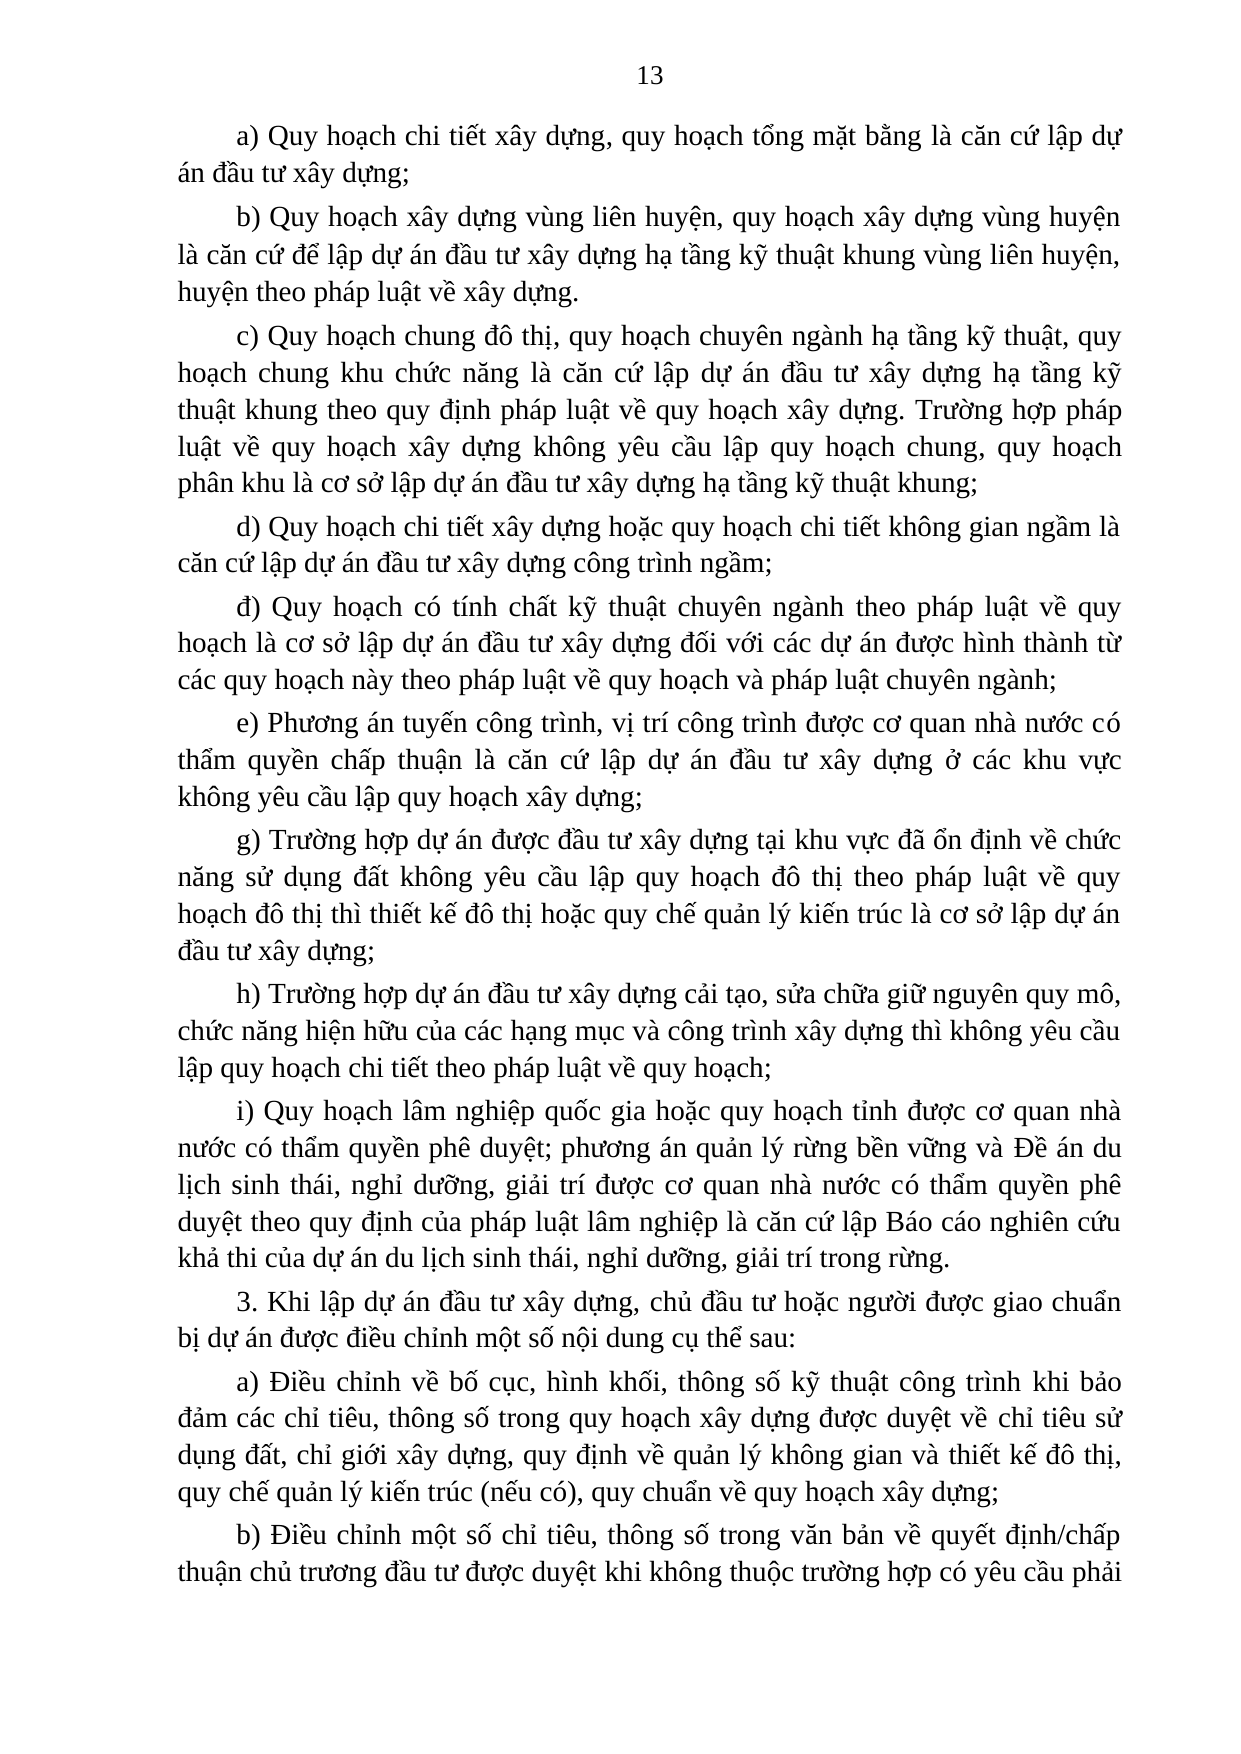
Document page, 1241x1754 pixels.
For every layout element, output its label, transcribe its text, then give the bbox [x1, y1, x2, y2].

text d) Quy hoạch chi tiết xây dựng hoặc quy hoạch chi tiết không gian ngầm là căn cứ lập dự án đầu tư xây dựng công trình ngầm; [177, 509, 1122, 579]
text i) Quy hoạch lâm nghiệp quốc gia hoặc quy hoạch tỉnh được cơ quan nhà nước có thẩm quyền phê duyệt; phương án quản lý rừng bền vững và Đề án du lịch sinh thái, nghỉ dưỡng, giải trí được cơ quan nhà nước có thẩm quyền phê duyệt theo quy định của pháp luật lâm nghiệp là căn cứ lập Báo cáo nghiên cứu khả thi của dự án du lịch sinh thái, nghỉ dưỡng, giải trí trong rừng. [177, 1093, 1122, 1274]
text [177, 1517, 1122, 1588]
text h) Trường hợp dự án đầu tư xây dựng cải tạo, sửa chữa giữ nguyên quy mô, chức năng hiện hữu của các hạng mục và công trình xây dựng thì không yêu cầu lập quy hoạch chi tiết theo pháp luật về quy hoạch; [177, 976, 1122, 1083]
text a) Quy hoạch chi tiết xây dựng, quy hoạch tổng mặt bằng là căn cứ lập dự án đầu tư xây dựng; [177, 118, 1122, 189]
text e) Phương án tuyến công trình, vị trí công trình được cơ quan nhà nước có thẩm quyền chấp thuận là căn cứ lập dự án đầu tư xây dựng ở các khu vực không yêu cầu lập quy hoạch xây dựng; [177, 706, 1122, 813]
text c) Quy hoạch chung đô thị, quy hoạch chuyên ngành hạ tầng kỹ thuật, quy hoạch chung khu chức năng là căn cứ lập dự án đầu tư xây dựng hạ tầng kỹ thuật khung theo quy định pháp luật về quy hoạch xây dựng. Trường hợp pháp luật về quy hoạch xây dựng không yêu cầu lập quy hoạch chung, quy hoạch phân khu là cơ sở lập dự án đầu tư xây dựng hạ tầng kỹ thuật khung; [177, 318, 1122, 499]
text đ) Quy hoạch có tính chất kỹ thuật chuyên ngành theo pháp luật về quy hoạch là cơ sở lập dự án đầu tư xây dựng đối với các dự án được hình thành từ các quy hoạch này theo pháp luật về quy hoạch và pháp luật chuyên ngành; [177, 589, 1122, 696]
text a) Điều chỉnh về bố cục, hình khối, thông số kỹ thuật công trình khi bảo đảm các chỉ tiêu, thông số trong quy hoạch xây dựng được duyệt về chỉ tiêu sử dụng đất, chỉ giới xây dựng, quy định về quản lý không gian và thiết kế đô thị, quy chế quản lý kiến trúc (nếu có), quy chuẩn về quy hoạch xây dựng; [177, 1364, 1122, 1508]
text g) Trường hợp dự án được đầu tư xây dựng tại khu vực đã ổn định về chức năng sử dụng đất không yêu cầu lập quy hoạch đô thị theo pháp luật về quy hoạch đô thị thì thiết kế đô thị hoặc quy chế quản lý kiến trúc là cơ sở lập dự án đầu tư xây dựng; [177, 822, 1122, 967]
text b) Quy hoạch xây dựng vùng liên huyện, quy hoạch xây dựng vùng huyện là căn cứ để lập dự án đầu tư xây dựng hạ tầng kỹ thuật khung vùng liên huyện, huyện theo pháp luật về xây dựng. [177, 199, 1122, 308]
text 3. Khi lập dự án đầu tư xây dựng, chủ đầu tư hoặc người được giao chuẩn bị dự án được điều chỉnh một số nội dung cụ thể sau: [177, 1284, 1122, 1354]
